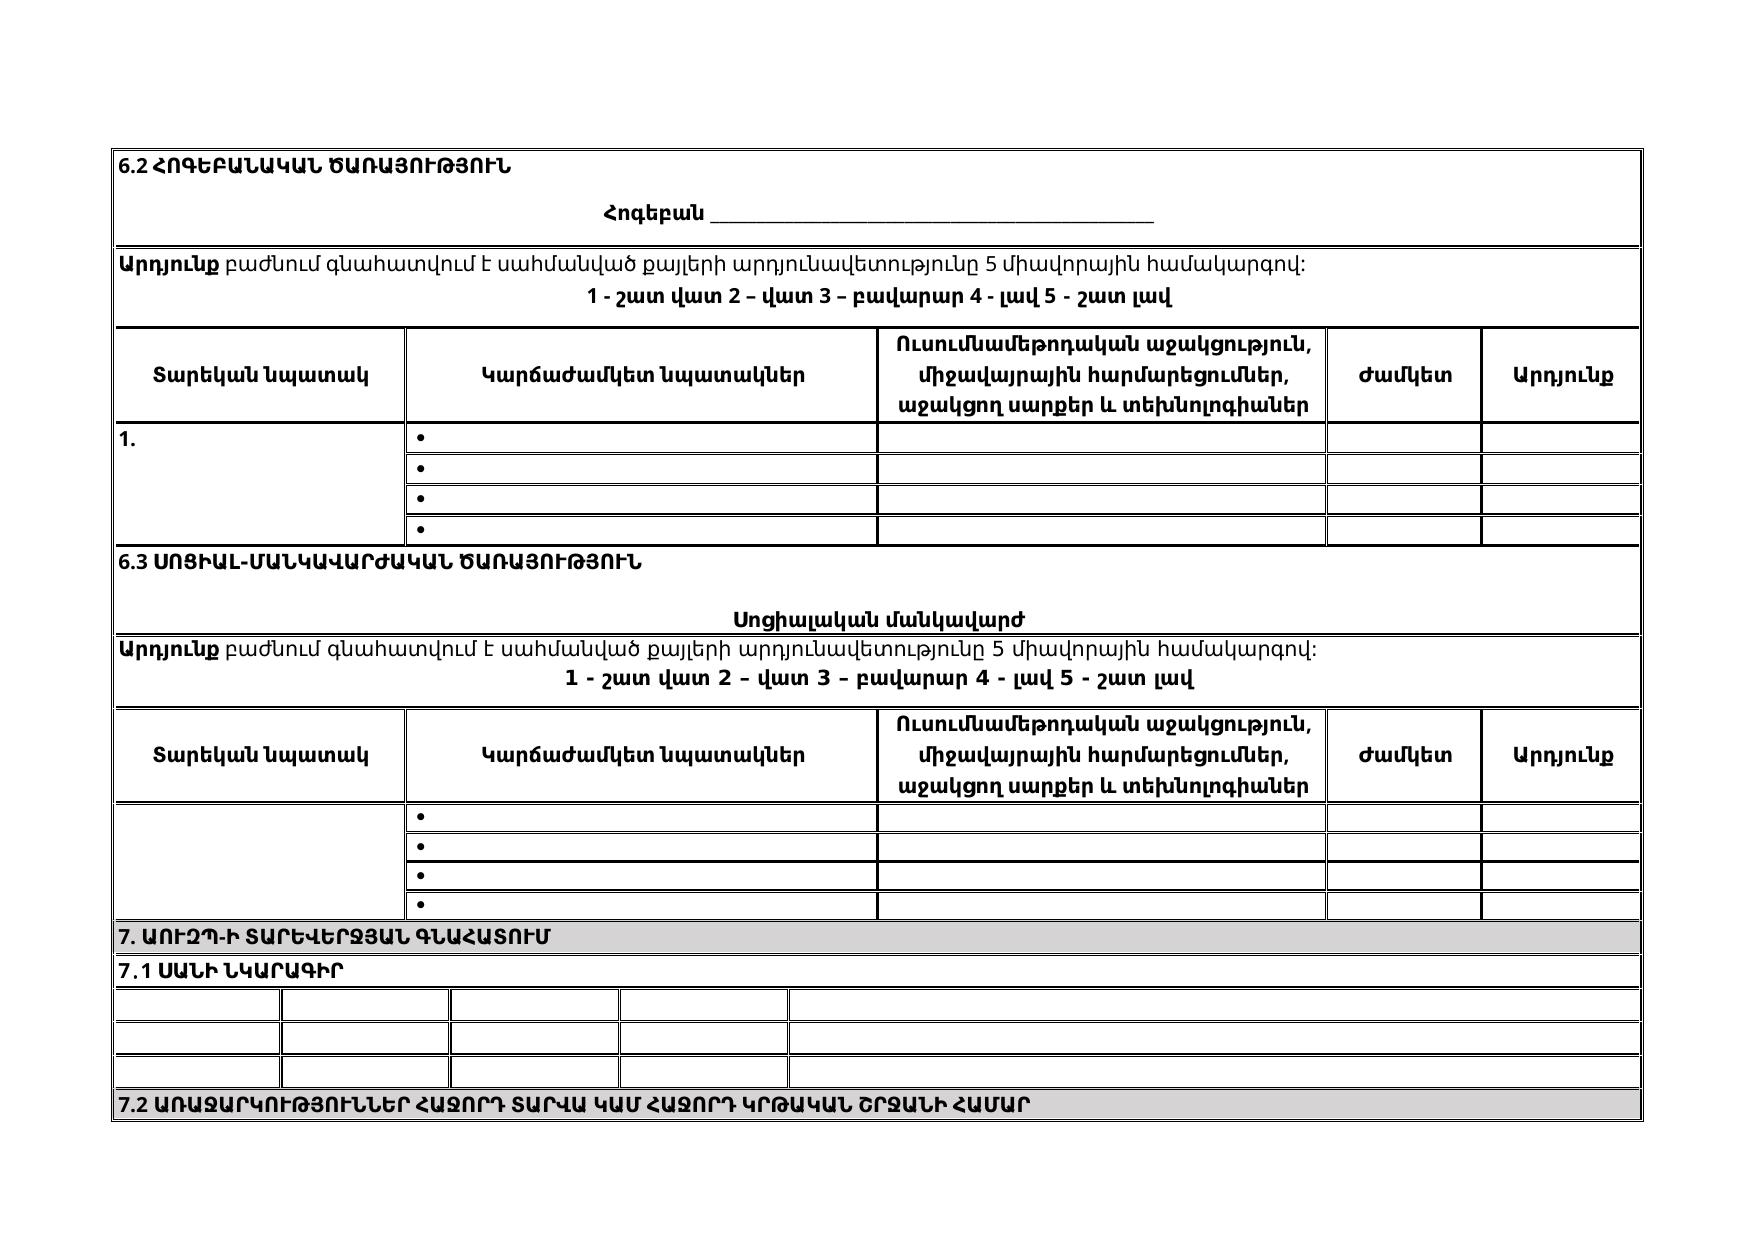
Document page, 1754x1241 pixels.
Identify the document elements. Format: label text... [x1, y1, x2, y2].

table_cell [1328, 863, 1480, 889]
table_cell [114, 986, 279, 1020]
table_cell 1. [114, 421, 404, 544]
table_cell [879, 486, 1325, 513]
table_cell [114, 801, 404, 919]
table_cell Արդյունք [1483, 706, 1641, 801]
table_cell Ժամկետ [1328, 329, 1480, 421]
table_cell [1328, 517, 1480, 544]
table_cell Արդյունք [1483, 326, 1640, 421]
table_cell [112, 1087, 1642, 1118]
table_cell [1483, 421, 1640, 452]
table_cell [1483, 513, 1641, 544]
table_cell Արդյունք բաժնում գնահատվում է սահմանված քայլերի արդյունավետությունը 5 միավորային համակարգով: 1 - շատ վատ 2 – վատ 3 – բավարար 4 - լավ 5 - շատ լավ [114, 633, 1641, 706]
table_cell [1481, 452, 1642, 482]
table_cell [879, 863, 1325, 889]
table_cell [789, 1020, 1642, 1053]
table_cell [283, 1057, 448, 1087]
table_cell [879, 893, 1325, 919]
table_cell Ուսումնամեթոդական աջակցություն, միջավայրային հարմարեցումներ, աջակցող սարքեր և տեխնոլոգիաներ [879, 329, 1325, 421]
table_cell [407, 805, 876, 831]
table_cell [879, 805, 1325, 831]
table_cell 6.3 ՍՈՑԻԱԼ-ՄԱՆԿԱՎԱՐԺԱԿԱՆ ԾԱՌԱՅՈՒԹՅՈՒՆ Սոցիալական մանկավարժ [114, 544, 1640, 633]
table_cell [621, 990, 787, 1020]
table_cell [452, 1023, 618, 1053]
table_cell [1328, 834, 1480, 860]
table_cell 6.2 ՀՈԳԵԲԱՆԱԿԱՆ ԾԱՌԱՅՈՒԹՅՈՒՆ Հոգեբան ________________________________________________ [114, 151, 1640, 245]
table_cell Արդյունք բաժնում գնահատվում է սահմանված քայլերի արդյունավետությունը 5 միավորային համակարգով: 1 - շատ վատ 2 – վատ 3 – բավարար 4 - լավ 5 - շատ լավ [114, 245, 1641, 326]
table_cell [621, 1023, 787, 1053]
table_cell [1481, 831, 1642, 860]
table_cell [452, 990, 618, 1020]
table_cell [1483, 801, 1641, 831]
table_cell Տարեկան նպատակ [114, 326, 404, 421]
table_cell [1328, 805, 1480, 831]
table_cell [407, 424, 876, 452]
table_cell [407, 486, 876, 513]
table_cell [790, 986, 1641, 1020]
table_cell [1483, 860, 1640, 889]
table_cell 7. ԱՈՒԶՊ-Ի ՏԱՐԵՎԵՐՋՅԱՆ ԳՆԱՀԱՏՈՒՄ [112, 919, 1642, 952]
table_cell [621, 1057, 787, 1087]
table_cell [879, 517, 1325, 544]
table_cell 7․1 ՍԱՆԻ ՆԿԱՐԱԳԻՐ [114, 953, 1641, 986]
table_cell [790, 1053, 1641, 1087]
table_cell [407, 517, 876, 544]
table_cell [452, 1057, 618, 1087]
table_cell [1328, 424, 1480, 452]
table_cell [879, 455, 1325, 482]
table_cell [407, 893, 876, 919]
table_cell [407, 455, 876, 482]
table_cell [1483, 483, 1641, 513]
table_cell Կարճաժամկետ նպատակներ [407, 710, 876, 801]
table_cell [1483, 889, 1641, 919]
table_cell Տարեկան նպատակ [114, 706, 404, 801]
table_cell [1328, 893, 1480, 919]
table_cell [879, 834, 1325, 860]
table_cell Կարճաժամկետ նպատակներ [407, 329, 876, 421]
table_cell Ուսումնամեթոդական աջակցություն, միջավայրային հարմարեցումներ, աջակցող սարքեր և տեխնոլոգիաներ [879, 710, 1325, 801]
table_cell [1328, 486, 1480, 513]
table_cell [407, 863, 876, 889]
table_cell [114, 1053, 279, 1087]
table_cell Ժամկետ [1328, 710, 1480, 801]
table_cell [407, 834, 876, 860]
table_cell [283, 1023, 448, 1053]
table_cell [283, 990, 448, 1020]
table_cell [879, 424, 1325, 452]
table_cell [112, 1020, 281, 1053]
table_cell [1328, 455, 1480, 482]
